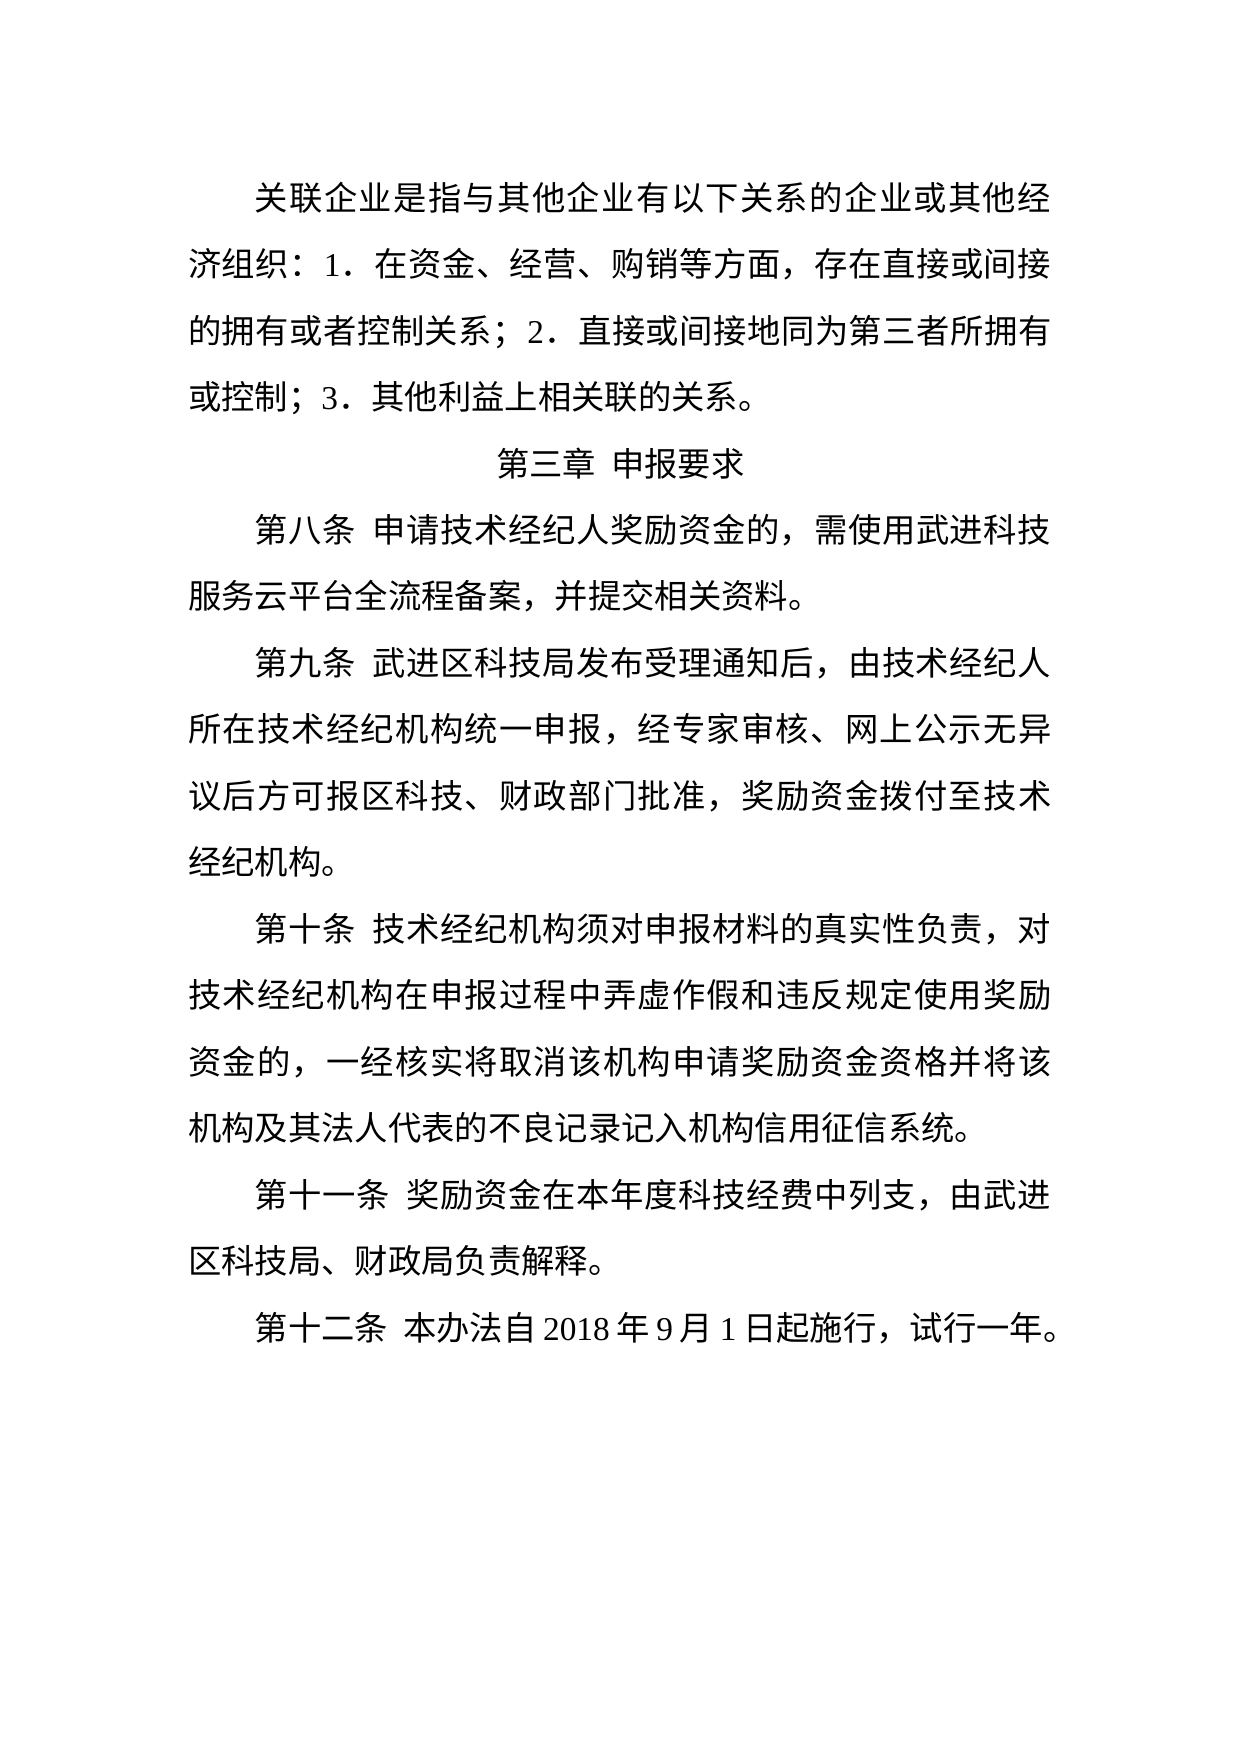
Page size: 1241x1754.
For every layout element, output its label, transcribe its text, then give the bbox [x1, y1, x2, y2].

text 第十一条 奖励资金在本年度科技经费中列支，由武进区科技局、财政局负责解释。 [188, 1159, 1052, 1292]
text 第八条 申请技术经纪人奖励资金的，需使用武进科技服务云平台全流程备案，并提交相关资料。 [188, 495, 1052, 628]
text 第十二条 本办法自2018年9月1日起施行，试行一年。 [188, 1292, 1052, 1359]
text 第三章 申报要求 [188, 428, 1052, 495]
text 第九条 武进区科技局发布受理通知后，由技术经纪人所在技术经纪机构统一申报，经专家审核、网上公示无异议后方可报区科技、财政部门批准，奖励资金拨付至技术经纪机构。 [188, 628, 1052, 893]
text 关联企业是指与其他企业有以下关系的企业或其他经济组织：1．在资金、经营、购销等方面，存在直接或间接的拥有或者控制关系；2．直接或间接地同为第三者所拥有或控制；3．其他利益上相关联的关系。 [188, 162, 1052, 428]
text 第十条 技术经纪机构须对申报材料的真实性负责，对技术经纪机构在申报过程中弄虚作假和违反规定使用奖励资金的，一经核实将取消该机构申请奖励资金资格并将该机构及其法人代表的不良记录记入机构信用征信系统。 [188, 893, 1052, 1159]
